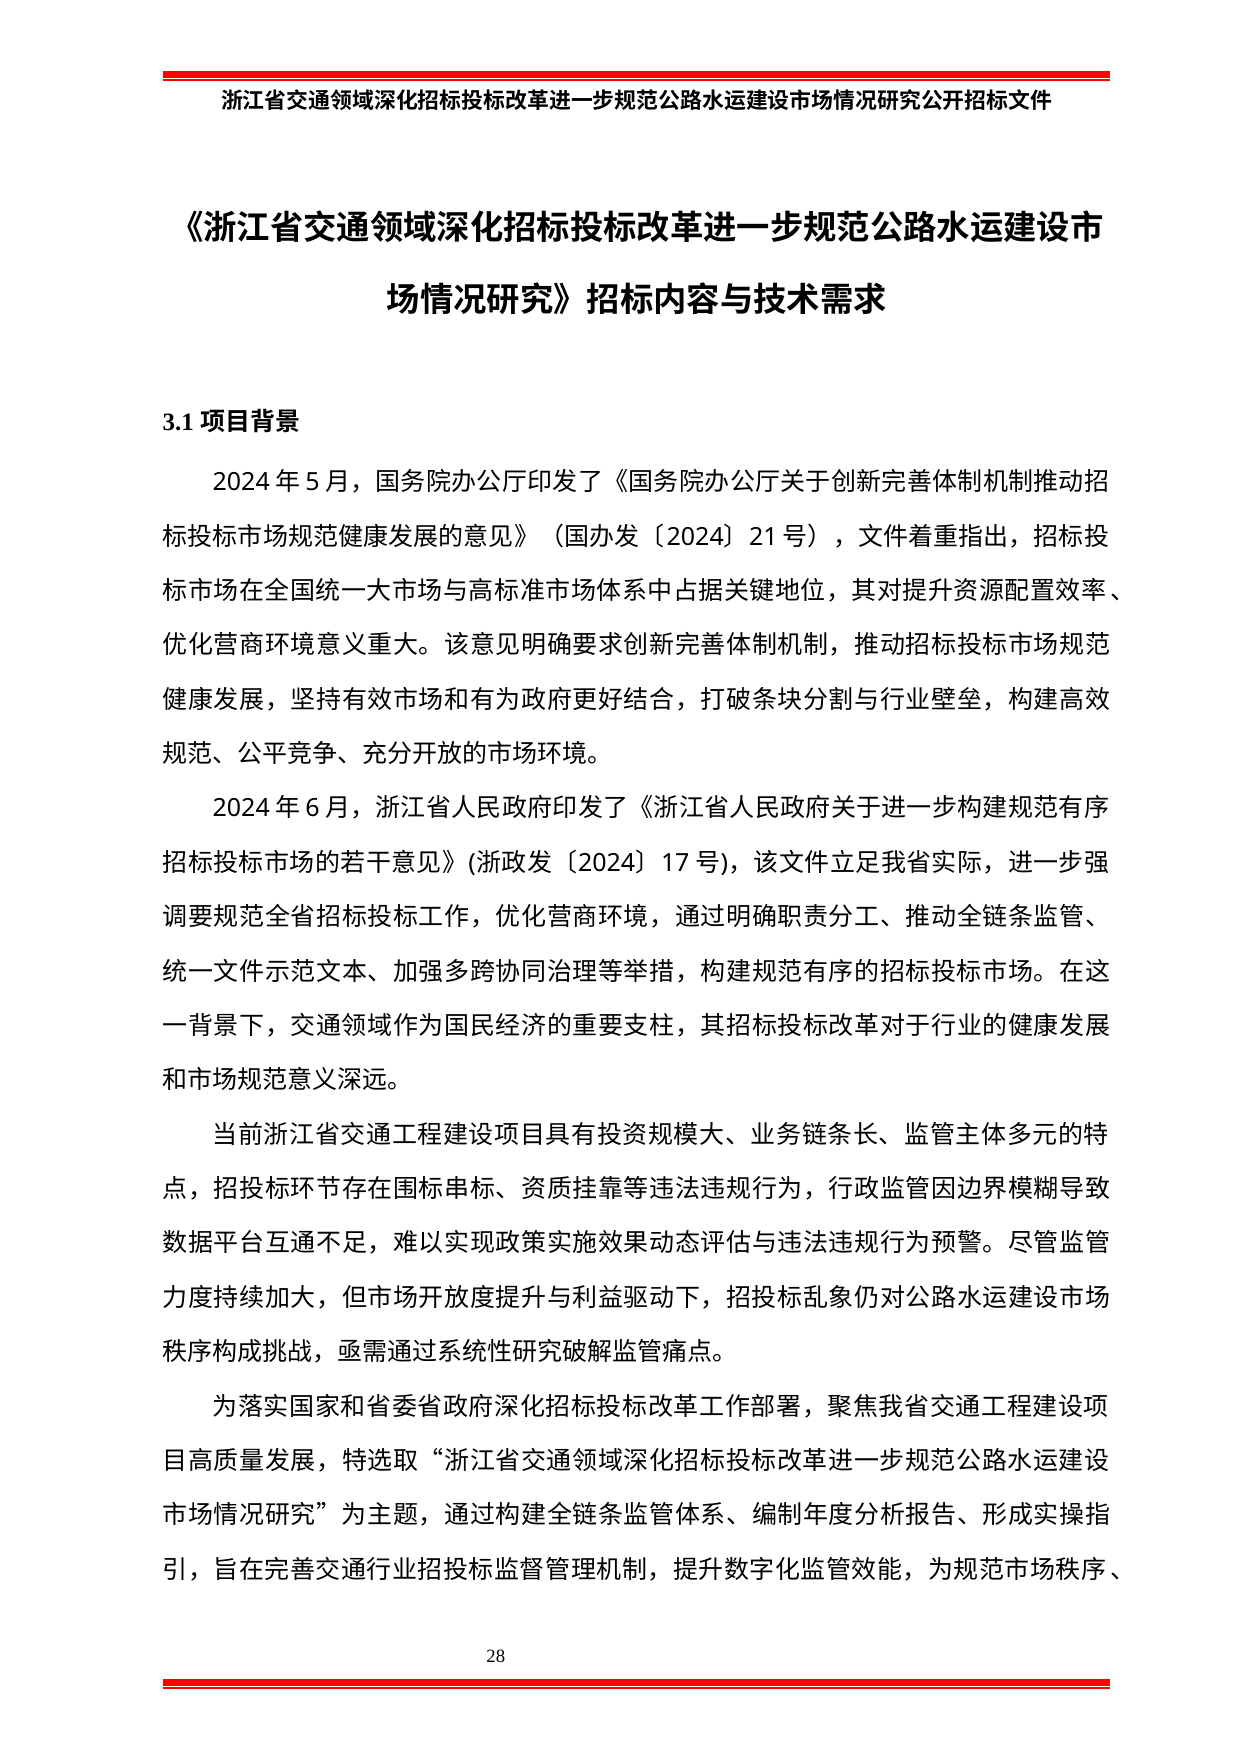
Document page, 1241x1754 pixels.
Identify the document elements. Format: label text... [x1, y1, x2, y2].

text 2024年6月，浙江省人民政府印发了《浙江省人民政府关于进一步构建规范有序招标投标市场的若干意见》(浙政发〔2024〕17号)，该文件立足我省实际，进一步强调要规范全省招标投标工作，优化营商环境，通过明确职责分工、推动全链条监管、统一文件示范文本、加强多跨协同治理等举措，构建规范有序的招标投标市场。在这一背景下，交通领域作为国民经济的重要支柱，其招标投标改革对于行业的健康发展和市场规范意义深远。 [162, 788, 1110, 1096]
subtitle 3.1 项目背景 [162, 401, 1110, 437]
text 当前浙江省交通工程建设项目具有投资规模大、业务链条长、监管主体多元的特点，招投标环节存在围标串标、资质挂靠等违法违规行为，行政监管因边界模糊导致数据平台互通不足，难以实现政策实施效果动态评估与违法违规行为预警。尽管监管力度持续加大，但市场开放度提升与利益驱动下，招投标乱象仍对公路水运建设市场秩序构成挑战，亟需通过系统性研究破解监管痛点。 [162, 1114, 1110, 1368]
text 《浙江省交通领域深化招标投标改革进一步规范公路水运建设市场情况研究》招标内容与技术需求 [162, 201, 1110, 321]
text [162, 1386, 1110, 1585]
text 2024年5月，国务院办公厅印发了《国务院办公厅关于创新完善体制机制推动招标投标市场规范健康发展的意见》（国办发〔2024〕21号），文件着重指出，招标投标市场在全国统一大市场与高标准市场体系中占据关键地位，其对提升资源配置效率、优化营商环境意义重大。该意见明确要求创新完善体制机制，推动招标投标市场规范健康发展，坚持有效市场和有为政府更好结合，打破条块分割与行业壁垒，构建高效规范、公平竞争、充分开放的市场环境。 [162, 462, 1110, 770]
